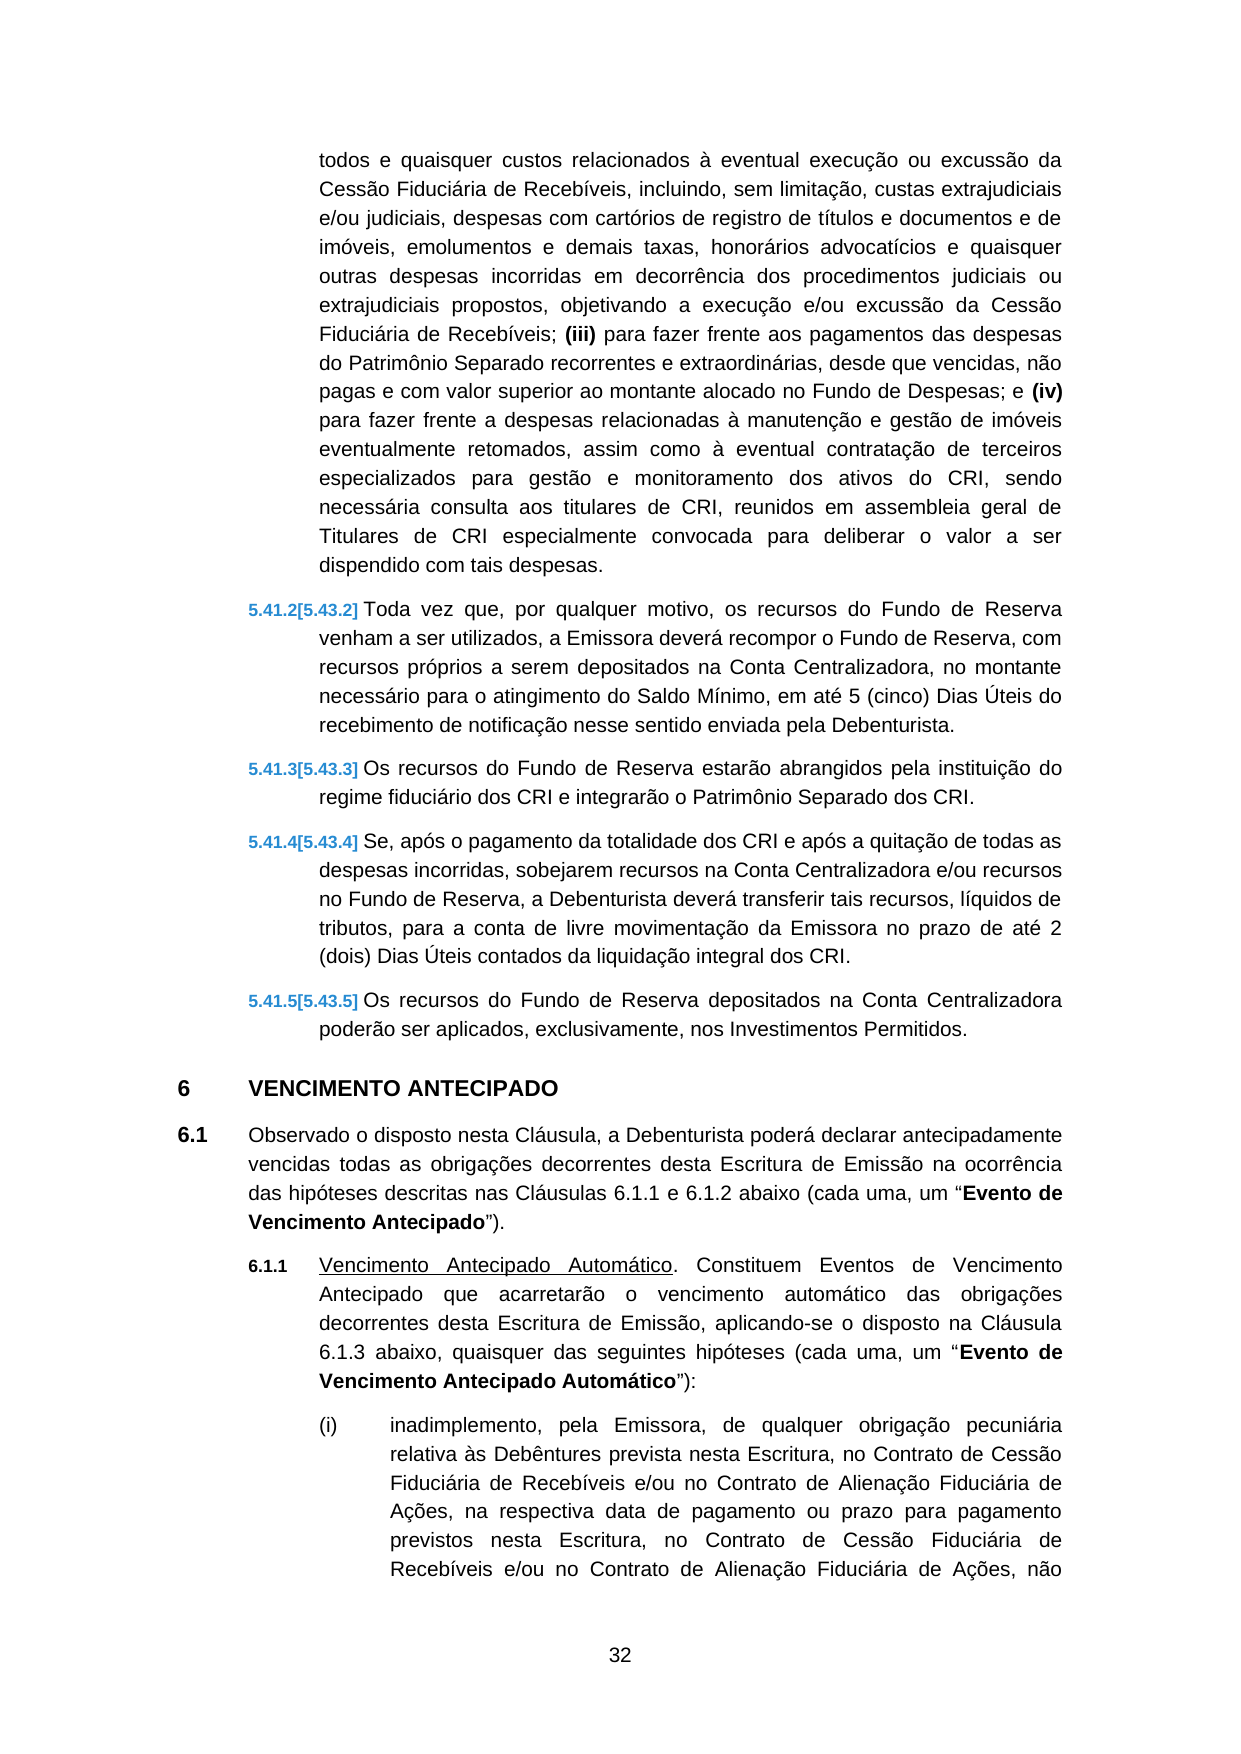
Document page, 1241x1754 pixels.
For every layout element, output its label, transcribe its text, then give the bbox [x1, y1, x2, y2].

text Vencimento Antecipado [177, 1075, 1063, 1101]
text Os recursos do Fundo de Reserva estarão abrangidos pela instituição do regime fiduciário dos CRI e integrarão o Patrimônio Separado dos CRI. [248, 756, 1063, 809]
text Observado o disposto nesta Cláusula, a Debenturista poderá declarar antecipadamente vencidas todas as obrigações decorrentes desta Escritura de Emissão na ocorrência das hipóteses descritas nas Cláusulas 6.1.1 e 6.1.2 abaixo (cada uma, um “Evento de Vencimento Antecipado”). [177, 1121, 1063, 1233]
text Os recursos do Fundo de Reserva depositados na Conta Centralizadora poderão ser aplicados, exclusivamente, nos Investimentos Permitidos. [248, 988, 1063, 1041]
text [248, 148, 1063, 577]
text Vencimento Antecipado Automático. Constituem Eventos de Vencimento Antecipado que acarretarão o vencimento automático das obrigações decorrentes desta Escritura de Emissão, aplicando-se o disposto na Cláusula 6.1.3 abaixo, quaisquer das seguintes hipóteses (cada uma, um “Evento de Vencimento Antecipado Automático”): [248, 1253, 1063, 1393]
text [319, 1412, 1063, 1581]
text Toda vez que, por qualquer motivo, os recursos do Fundo de Reserva venham a ser utilizados, a Emissora deverá recompor o Fundo de Reserva, com recursos próprios a serem depositados na Conta Centralizadora, no montante necessário para o atingimento do Saldo Mínimo, em até 5 (cinco) Dias Úteis do recebimento de notificação nesse sentido enviada pela Debenturista. [248, 597, 1063, 736]
text Se, após o pagamento da totalidade dos CRI e após a quitação de todas as despesas incorridas, sobejarem recursos na Conta Centralizadora e/ou recursos no Fundo de Reserva, a Debenturista deverá transferir tais recursos, líquidos de tributos, para a conta de livre movimentação da Emissora no prazo de até 2 (dois) Dias Úteis contados da liquidação integral dos CRI. [248, 828, 1063, 968]
